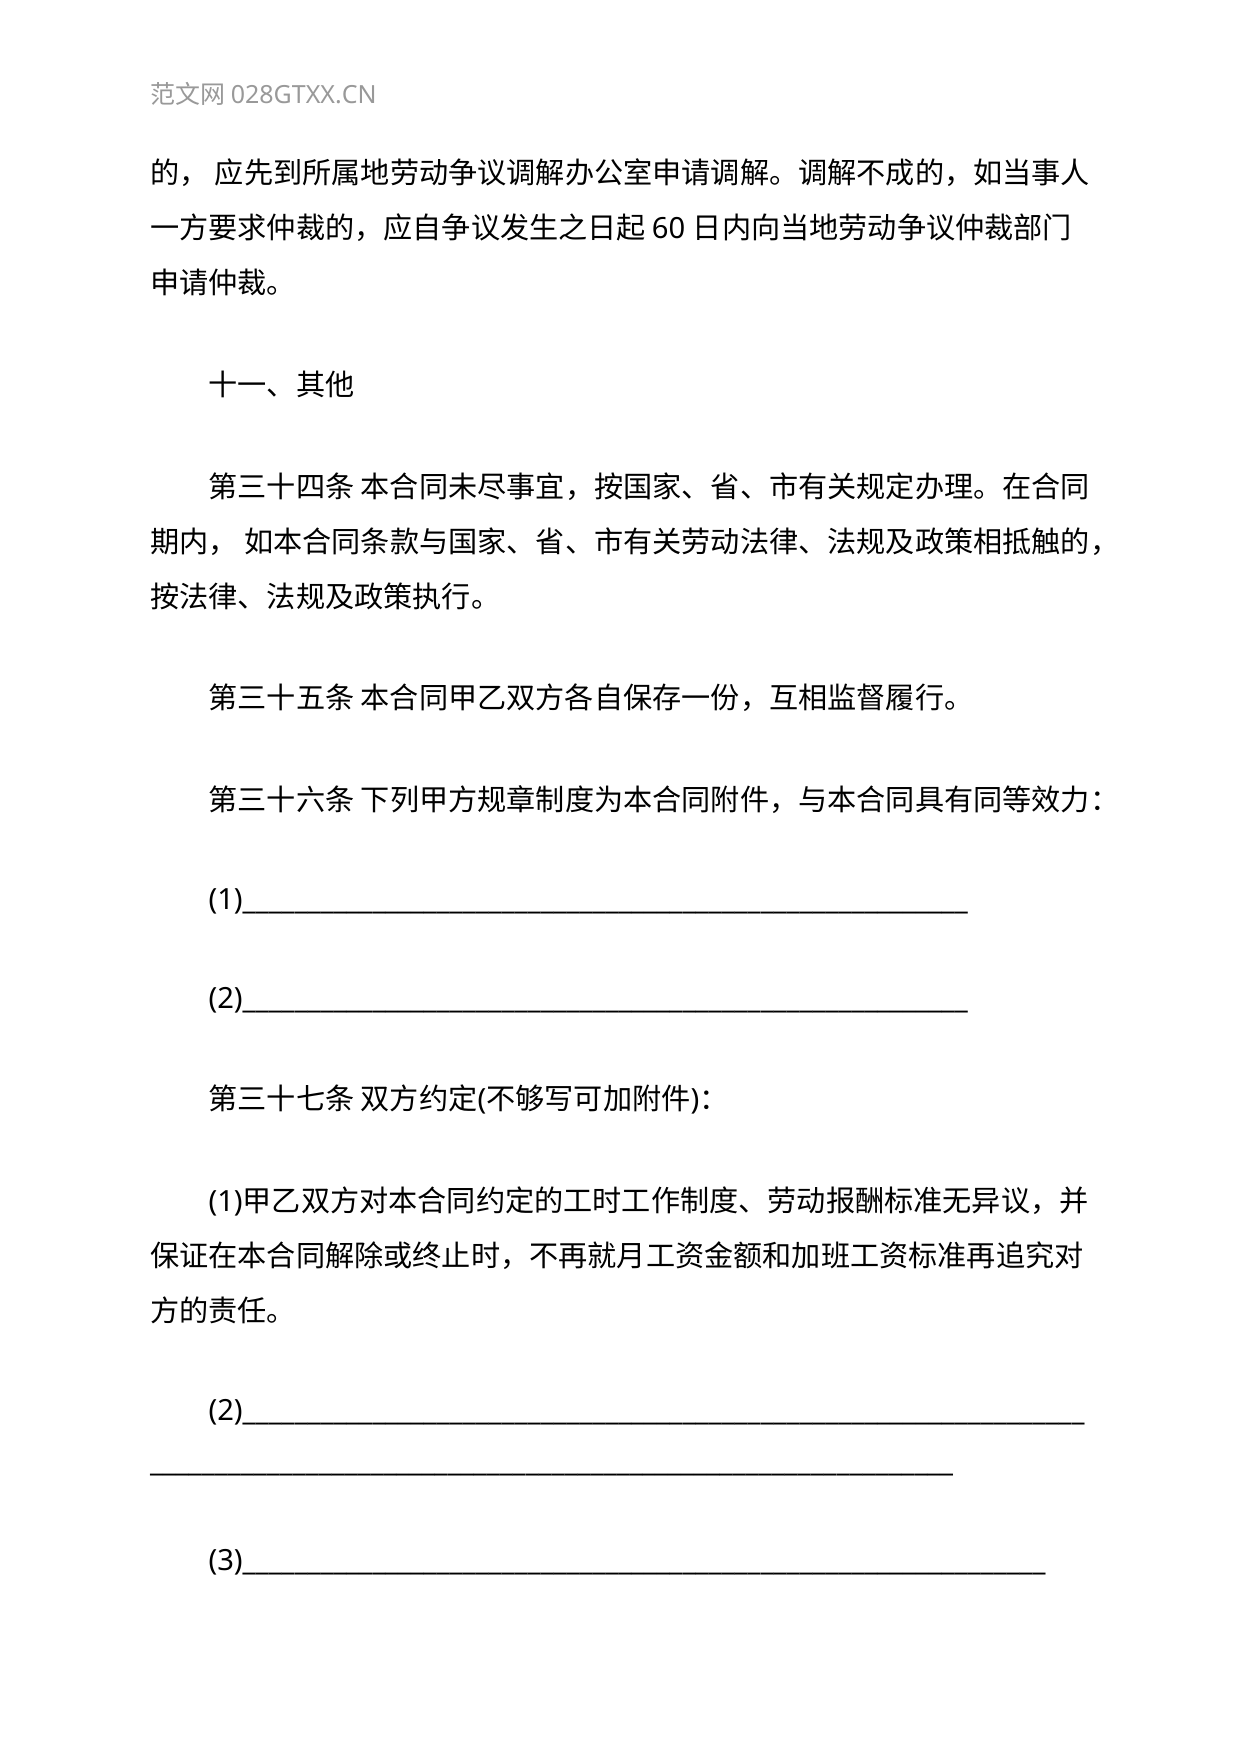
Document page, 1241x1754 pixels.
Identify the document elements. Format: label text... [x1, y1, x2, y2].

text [150, 150, 1090, 302]
text (3)______________________________________________________________ [150, 1539, 1090, 1579]
text (2)_______________________________________________________________________________________________________________________________ [150, 1389, 1090, 1480]
text 十一、其他 [150, 362, 1090, 404]
text (1)________________________________________________________ [150, 878, 1090, 918]
text 第三十四条 本合同未尽事宜，按国家、省、市有关规定办理。在合同期内， 如本合同条款与国家、省、市有关劳动法律、法规及政策相抵触的，按法律、法规及政策执行。 [150, 463, 1090, 616]
text (1)甲乙双方对本合同约定的工时工作制度、劳动报酬标准无异议，并保证在本合同解除或终止时，不再就月工资金额和加班工资标准再追究对方的责任。 [150, 1177, 1090, 1329]
text 第三十五条 本合同甲乙双方各自保存一份，互相监督履行。 [150, 675, 1090, 717]
text (2)________________________________________________________ [150, 977, 1090, 1017]
text 第三十六条 下列甲方规章制度为本合同附件，与本合同具有同等效力： [150, 777, 1090, 819]
text 第三十七条 双方约定(不够写可加附件)： [150, 1075, 1090, 1118]
